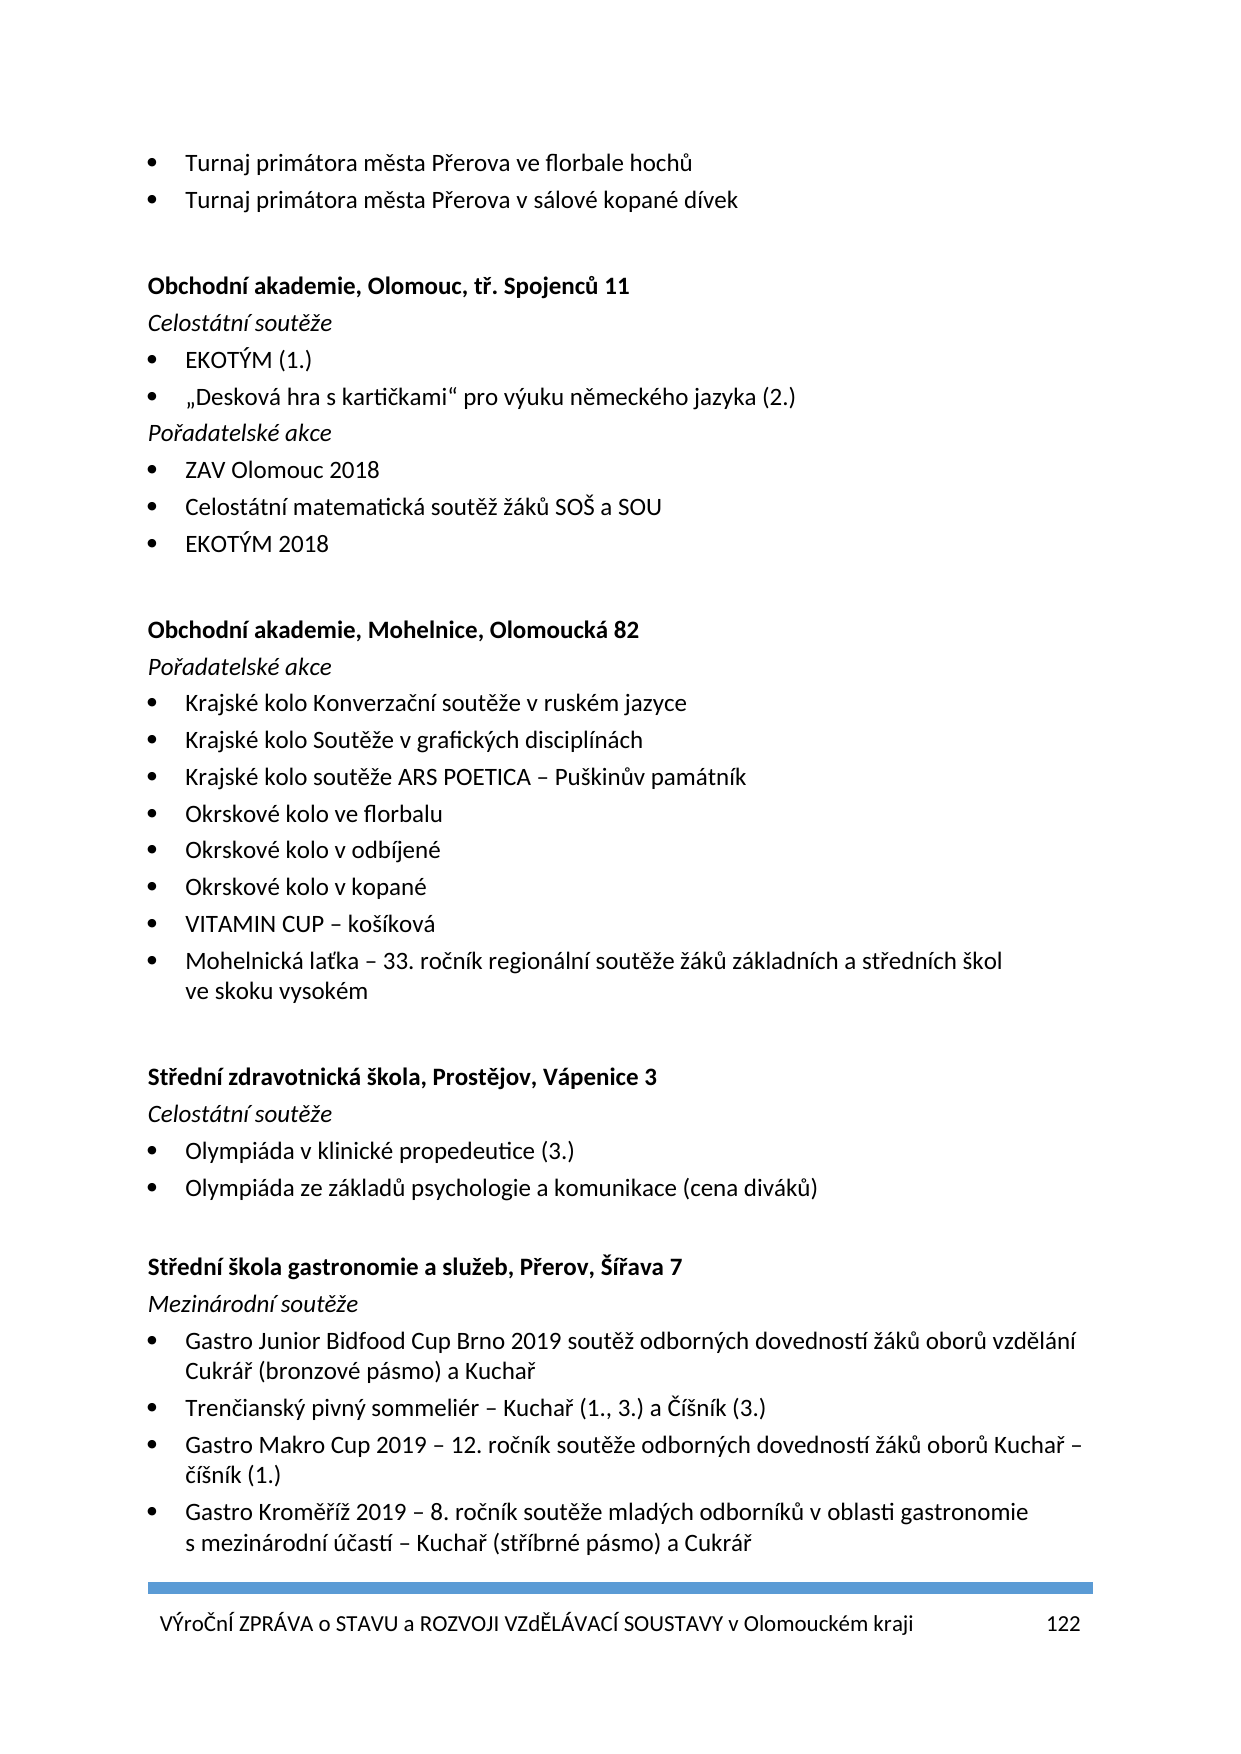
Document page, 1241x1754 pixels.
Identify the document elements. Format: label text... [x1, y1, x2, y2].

list „Desková hra s kartičkami“ pro výuku německého jazyka (2.) [148, 381, 1093, 411]
list VITAMIN CUP – košíková [148, 908, 1093, 938]
list EKOTÝM 2018 [148, 528, 1093, 558]
list Gastro Junior Bidfood Cup Brno 2019 soutěž odborných dovedností žáků oborů vzdělání Cukrář (bronzové pásmo) a Kuchař [148, 1325, 1093, 1386]
list Gastro Kroměříž 2019 – 8. ročník soutěže mladých odborníků v oblasti gastronomie s mezinárodní účastí – Kuchař (stříbrné pásmo) a Cukrář [148, 1496, 1093, 1557]
text Obchodní akademie, Mohelnice, Olomoucká 82 [148, 614, 1093, 644]
text Střední škola gastronomie a služeb, Přerov, Šířava 7 [148, 1251, 1093, 1282]
text Pořadatelské akce [148, 651, 1093, 681]
list Okrskové kolo v odbíjené [148, 834, 1093, 865]
list Okrskové kolo ve florbalu [148, 798, 1093, 828]
list Krajské kolo soutěže ARS POETICA – Puškinův památník [148, 761, 1093, 791]
list Okrskové kolo v kopané [148, 871, 1093, 902]
list Olympiáda v klinické propedeutice (3.) [148, 1135, 1093, 1165]
list Krajské kolo Konverzační soutěže v ruském jazyce [148, 687, 1093, 718]
list Krajské kolo Soutěže v grafických disciplínách [148, 724, 1093, 755]
list EKOTÝM (1.) [148, 344, 1093, 374]
list Celostátní matematická soutěž žáků SOŠ a SOU [148, 491, 1093, 522]
text Obchodní akademie, Olomouc, tř. Spojenců 11 [148, 270, 1093, 301]
list Trenčianský pivný sommeliér – Kuchař (1., 3.) a Číšník (3.) [148, 1392, 1093, 1423]
list ZAV Olomouc 2018 [148, 454, 1093, 485]
text Celostátní soutěže [148, 1098, 1093, 1129]
list Olympiáda ze základů psychologie a komunikace (cena diváků) [148, 1172, 1093, 1202]
list Gastro Makro Cup 2019 – 12. ročník soutěže odborných dovedností žáků oborů Kuchař – číšník (1.) [148, 1429, 1093, 1490]
text Mezinárodní soutěže [148, 1288, 1093, 1319]
text Střední zdravotnická škola, Prostějov, Vápenice 3 [148, 1061, 1093, 1092]
list Turnaj primátora města Přerova ve florbale hochů [148, 148, 1093, 178]
list Mohelnická laťka – 33. ročník regionální soutěže žáků základních a středních škol ve skoku vysokém [148, 945, 1093, 1006]
text Pořadatelské akce [148, 417, 1093, 448]
text Celostátní soutěže [148, 307, 1093, 338]
list Turnaj primátora města Přerova v sálové kopané dívek [148, 184, 1093, 215]
